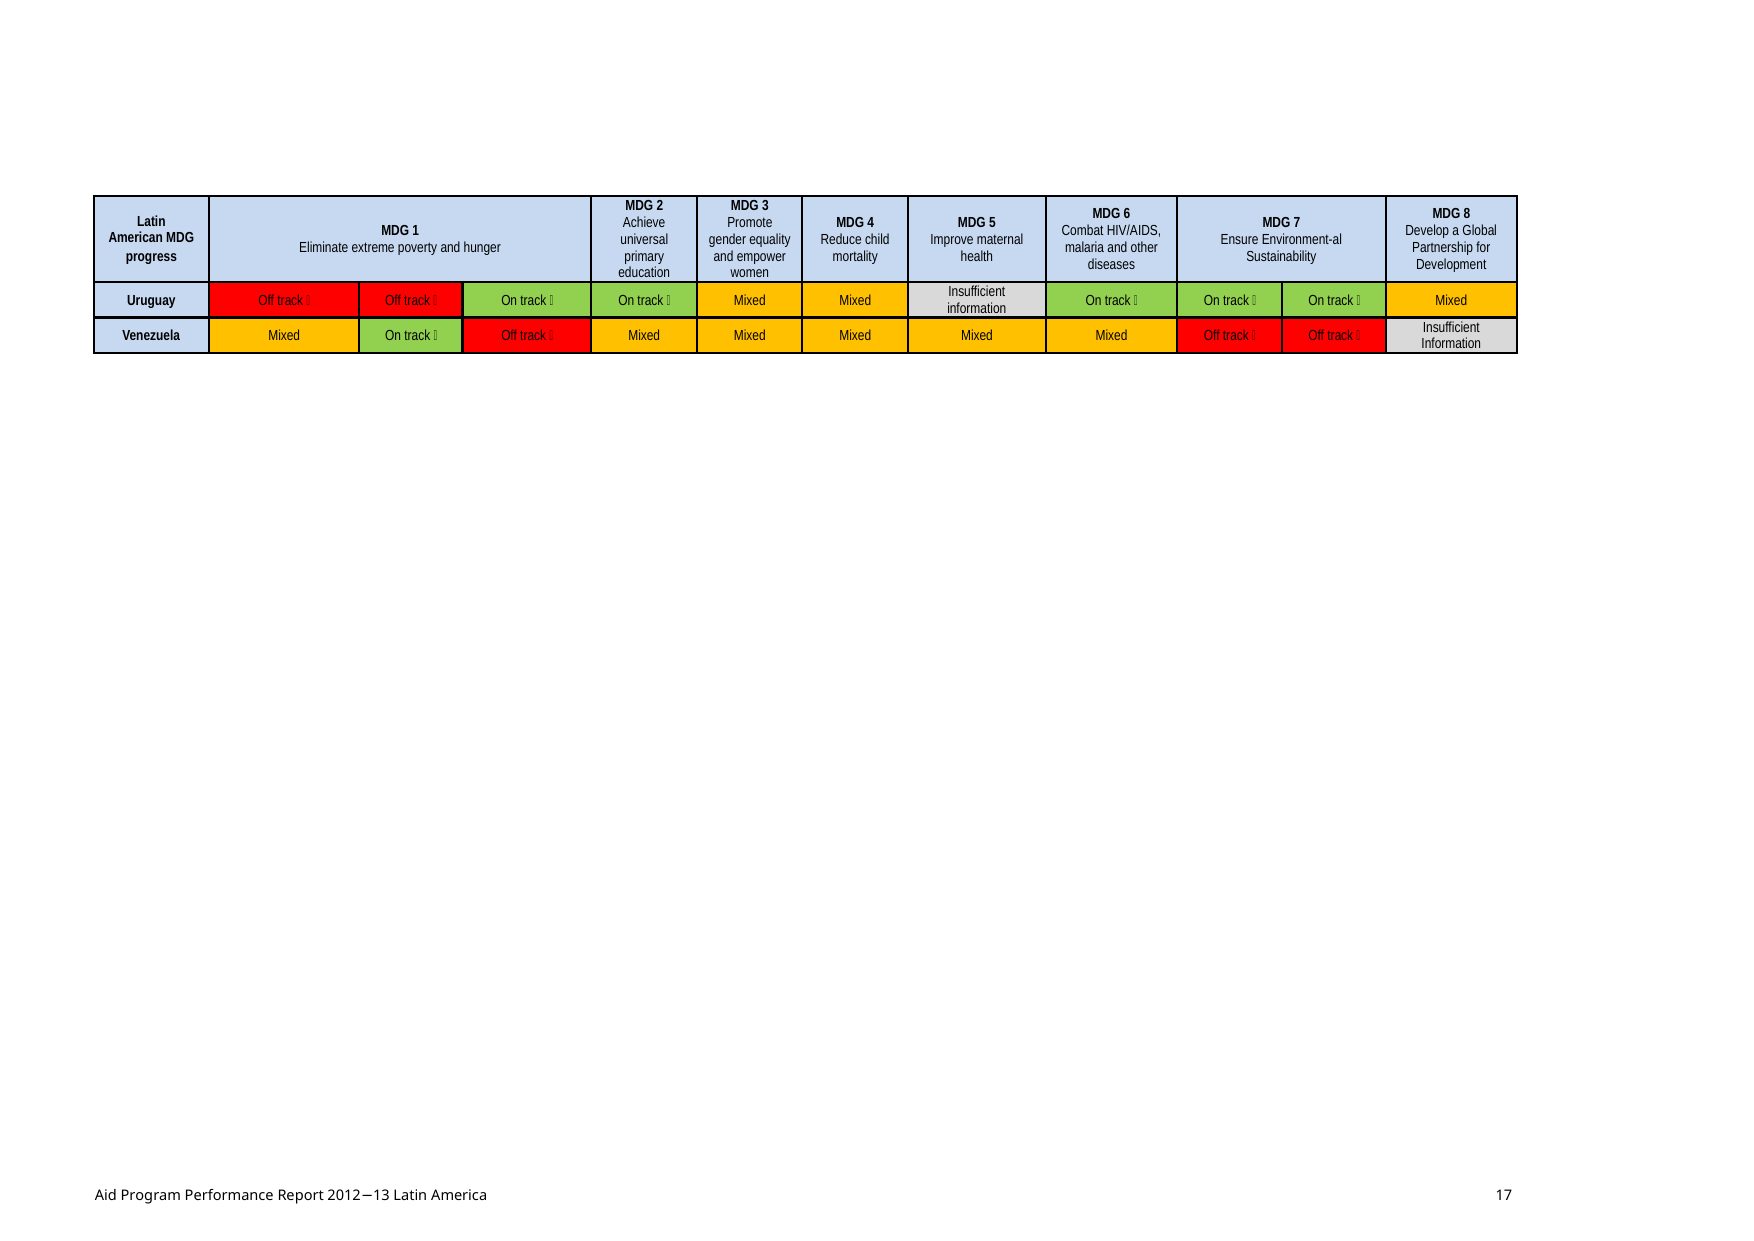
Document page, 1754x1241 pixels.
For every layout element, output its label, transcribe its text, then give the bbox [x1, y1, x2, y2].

table_cell Mixed [698, 319, 801, 352]
table_cell On track  [360, 319, 461, 352]
table_cell Mixed [909, 319, 1045, 352]
table_cell Mixed [1047, 319, 1176, 352]
table_cell Off track  [1283, 319, 1385, 352]
table_cell On track  [1047, 283, 1176, 316]
table_header MDG 2 Achieve universal primary education [592, 197, 696, 281]
table_cell Mixed [1387, 283, 1516, 316]
table_header Latin American MDG progress [95, 197, 208, 281]
table_cell Mixed [592, 319, 696, 352]
table_cell Mixed [803, 319, 907, 352]
table_cell Mixed [210, 319, 358, 352]
table_cell Mixed [803, 283, 907, 316]
table_cell Insufficient information [909, 283, 1045, 316]
table_header MDG 4 Reduce child mortality [803, 197, 907, 281]
table_cell Off track  [1178, 319, 1281, 352]
table_header MDG 5 Improve maternal health [909, 197, 1045, 281]
table_cell Insufficient Information [1387, 319, 1516, 352]
table_header MDG 1 Eliminate extreme poverty and hunger [210, 197, 590, 281]
table_cell Venezuela [95, 319, 208, 352]
table_cell On track  [1178, 283, 1281, 316]
table_cell Mixed [698, 283, 801, 316]
table_cell On track  [1283, 283, 1385, 316]
table_header MDG 3 Promote gender equality and empower women [698, 197, 801, 281]
table_cell Off track  [360, 283, 461, 316]
table_cell On track  [592, 283, 696, 316]
table_cell Off track  [464, 319, 590, 352]
table_header MDG 7 Ensure Environment-al Sustainability [1178, 197, 1385, 281]
table_header MDG 6 Combat HIV/AIDS, malaria and other diseases [1047, 197, 1176, 281]
table_cell On track  [464, 283, 590, 316]
table_cell Off track  [210, 283, 358, 316]
table_header MDG 8 Develop a Global Partnership for Development [1387, 197, 1516, 281]
table_cell Uruguay [95, 283, 208, 316]
